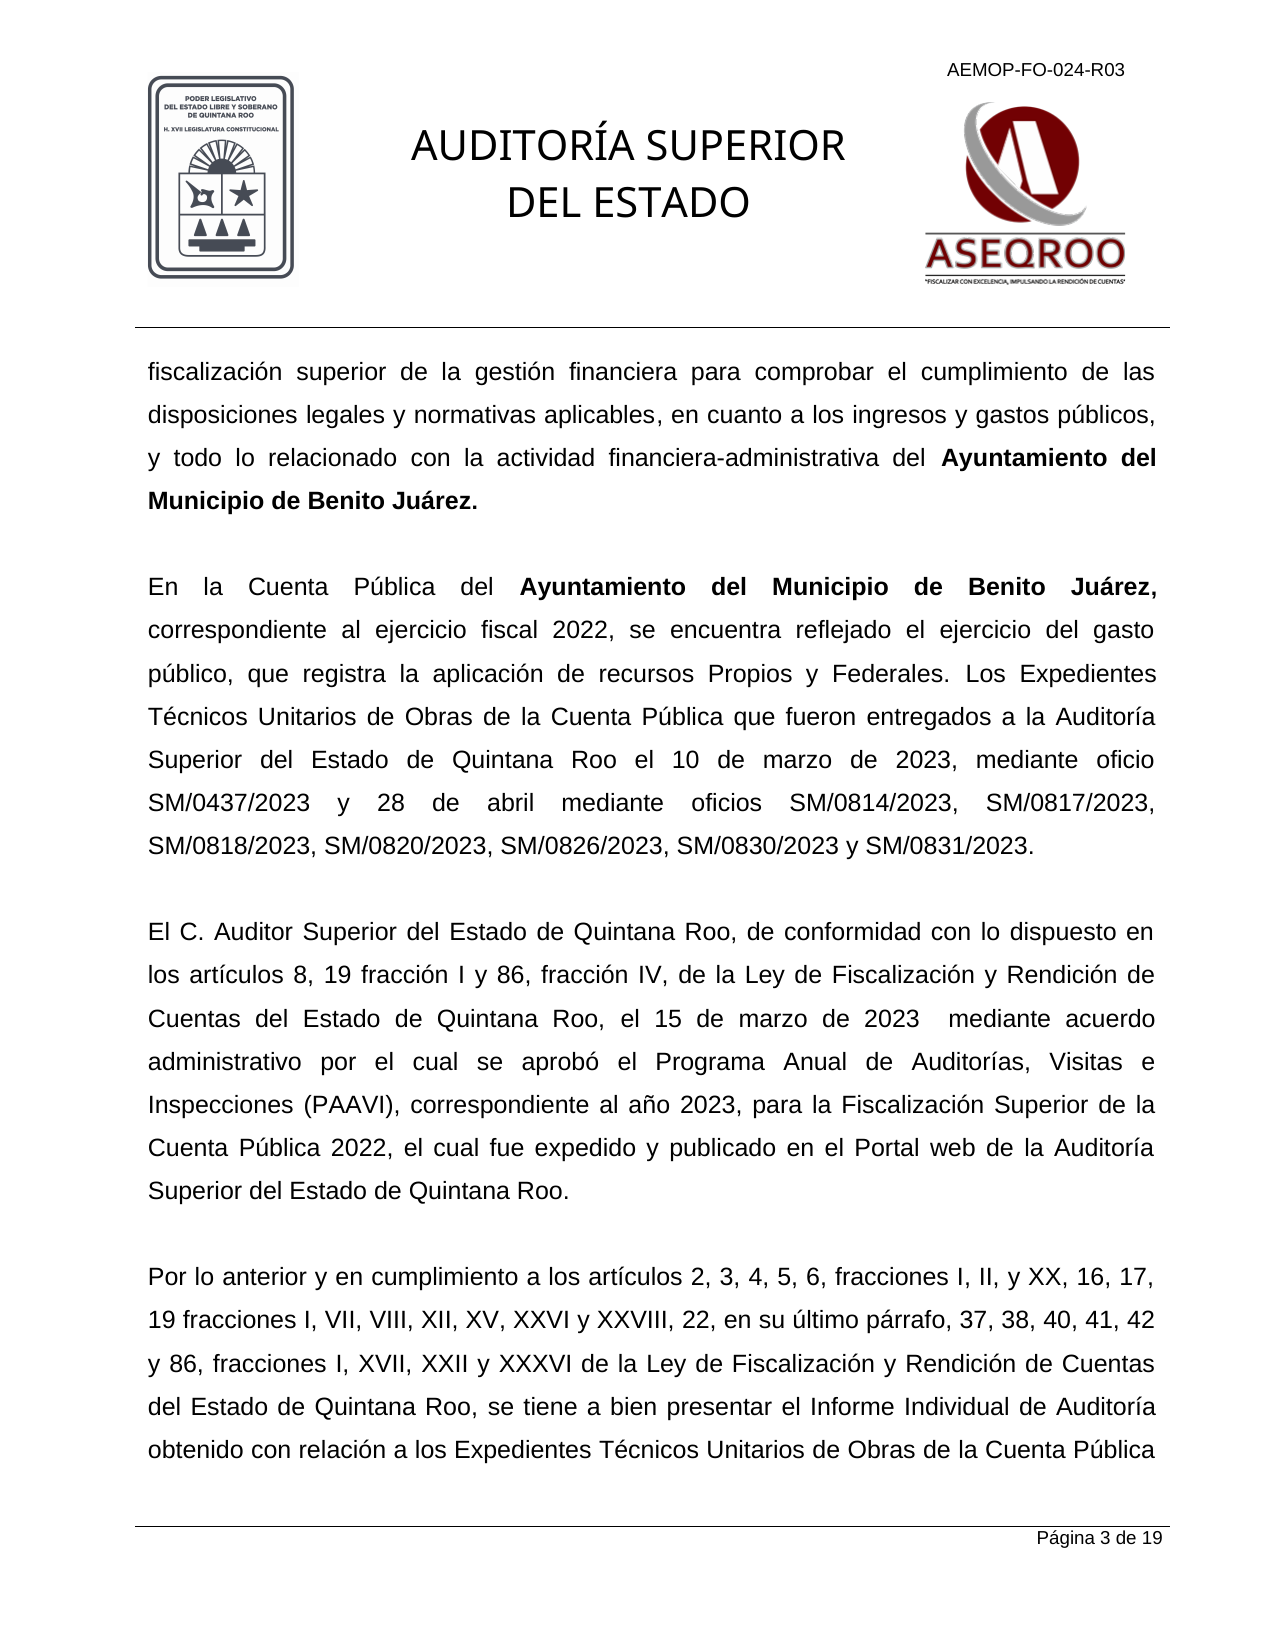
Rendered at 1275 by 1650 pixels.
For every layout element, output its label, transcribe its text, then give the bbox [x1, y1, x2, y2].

text El C. Auditor Superior del Estado de Quintana Roo, de conformidad con lo dispuesto en los artículos 8, 19 fracción I y 86, fracción IV, de la Ley de Fiscalización y Rendición de Cuentas del Estado de Quintana Roo, el 15 de marzo de 2023 mediante acuerdo administrativo por el cual se aprobó el Programa Anual de Auditorías, Visitas e Inspecciones (PAAVI), correspondiente al año 2023, para la Fiscalización Superior de la Cuenta Pública 2022, el cual fue expedido y publicado en el Portal web de la Auditoría Superior del Estado de Quintana Roo. [148, 917, 1157, 1205]
picture [925, 102, 1125, 285]
text En la Cuenta Pública del Ayuntamiento del Municipio de Benito Juárez, correspondiente al ejercicio fiscal 2022, se encuentra reflejado el ejercicio del gasto público, que registra la aplicación de recursos Propios y Federales. Los Expedientes Técnicos Unitarios de Obras de la Cuenta Pública que fueron entregados a la Auditoría Superior del Estado de Quintana Roo el 10 de marzo de 2023, mediante oficio SM/0437/2023 y 28 de abril mediante oficios SM/0814/2023, SM/0817/2023, SM/0818/2023, SM/0820/2023, SM/0826/2023, SM/0830/2023 y SM/0831/2023. [148, 572, 1157, 860]
picture [147, 72, 299, 287]
